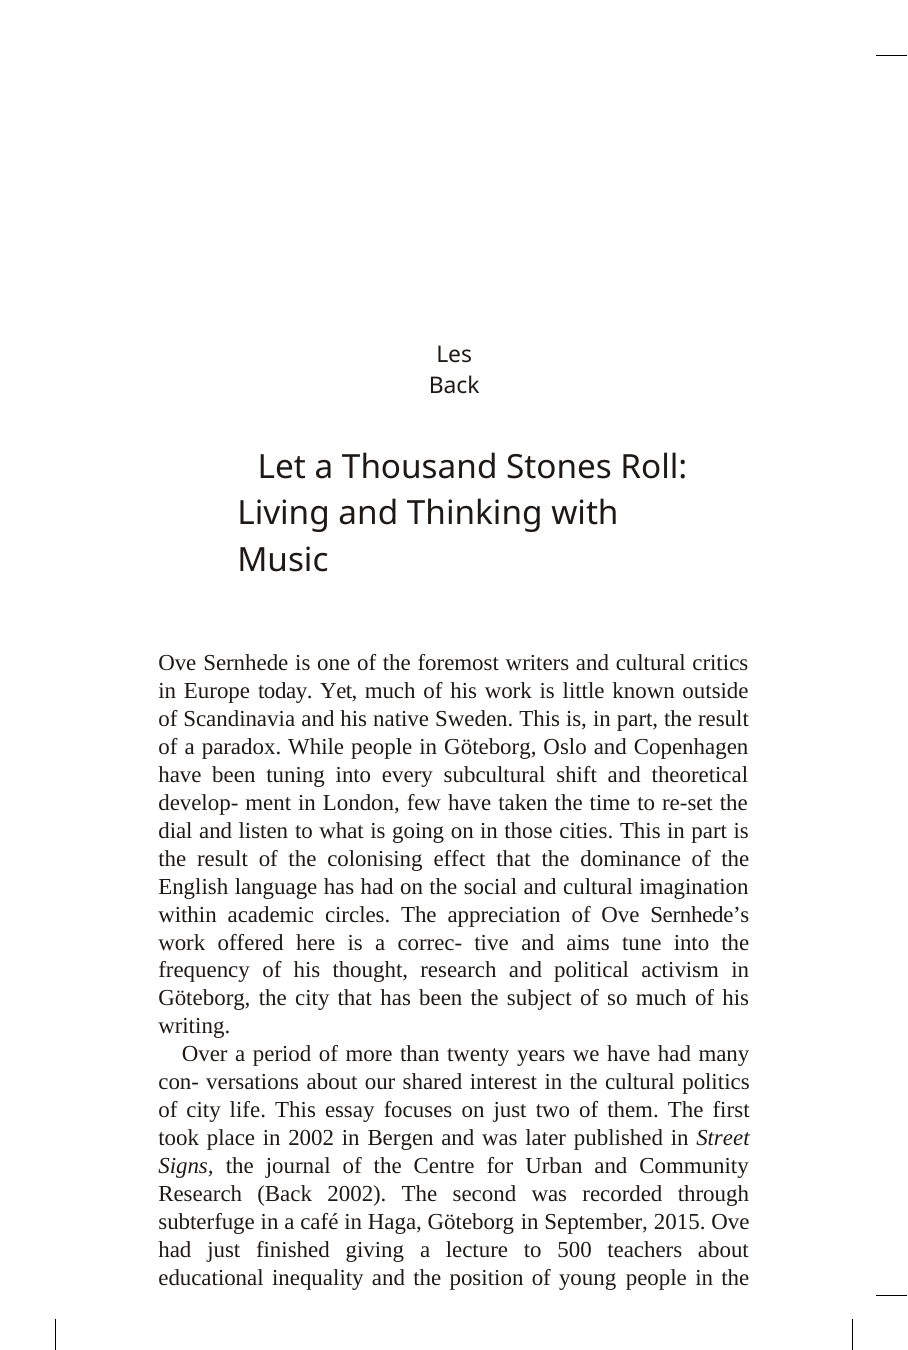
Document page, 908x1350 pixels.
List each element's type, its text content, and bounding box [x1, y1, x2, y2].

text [158, 1040, 749, 1290]
text Ove Sernhede is one of the foremost writers and cultural critics in Europe today. Yet, much of his work is little known outside of Scandinavia and his native Sweden. This is, in part, the result of a paradox. While people in Göteborg, Oslo and Copenhagen have been tuning into every subcultural shift and theoretical develop- ment in London, few have taken the time to re-set the dial and listen to what is going on in those cities. This in part is the result of the colonising effect that the dominance of the English language has had on the social and cultural imagination within academic circles. The appreciation of Ove Sernhede’s work offered here is a correc- tive and aims tune into the frequency of his thought, research and political activism in Göteborg, the city that has been the subject of so much of his writing. [158, 649, 749, 1039]
text Les Back [411, 338, 497, 400]
text Let a Thousand Stones Roll: Living and Thinking with Music [237, 442, 710, 581]
